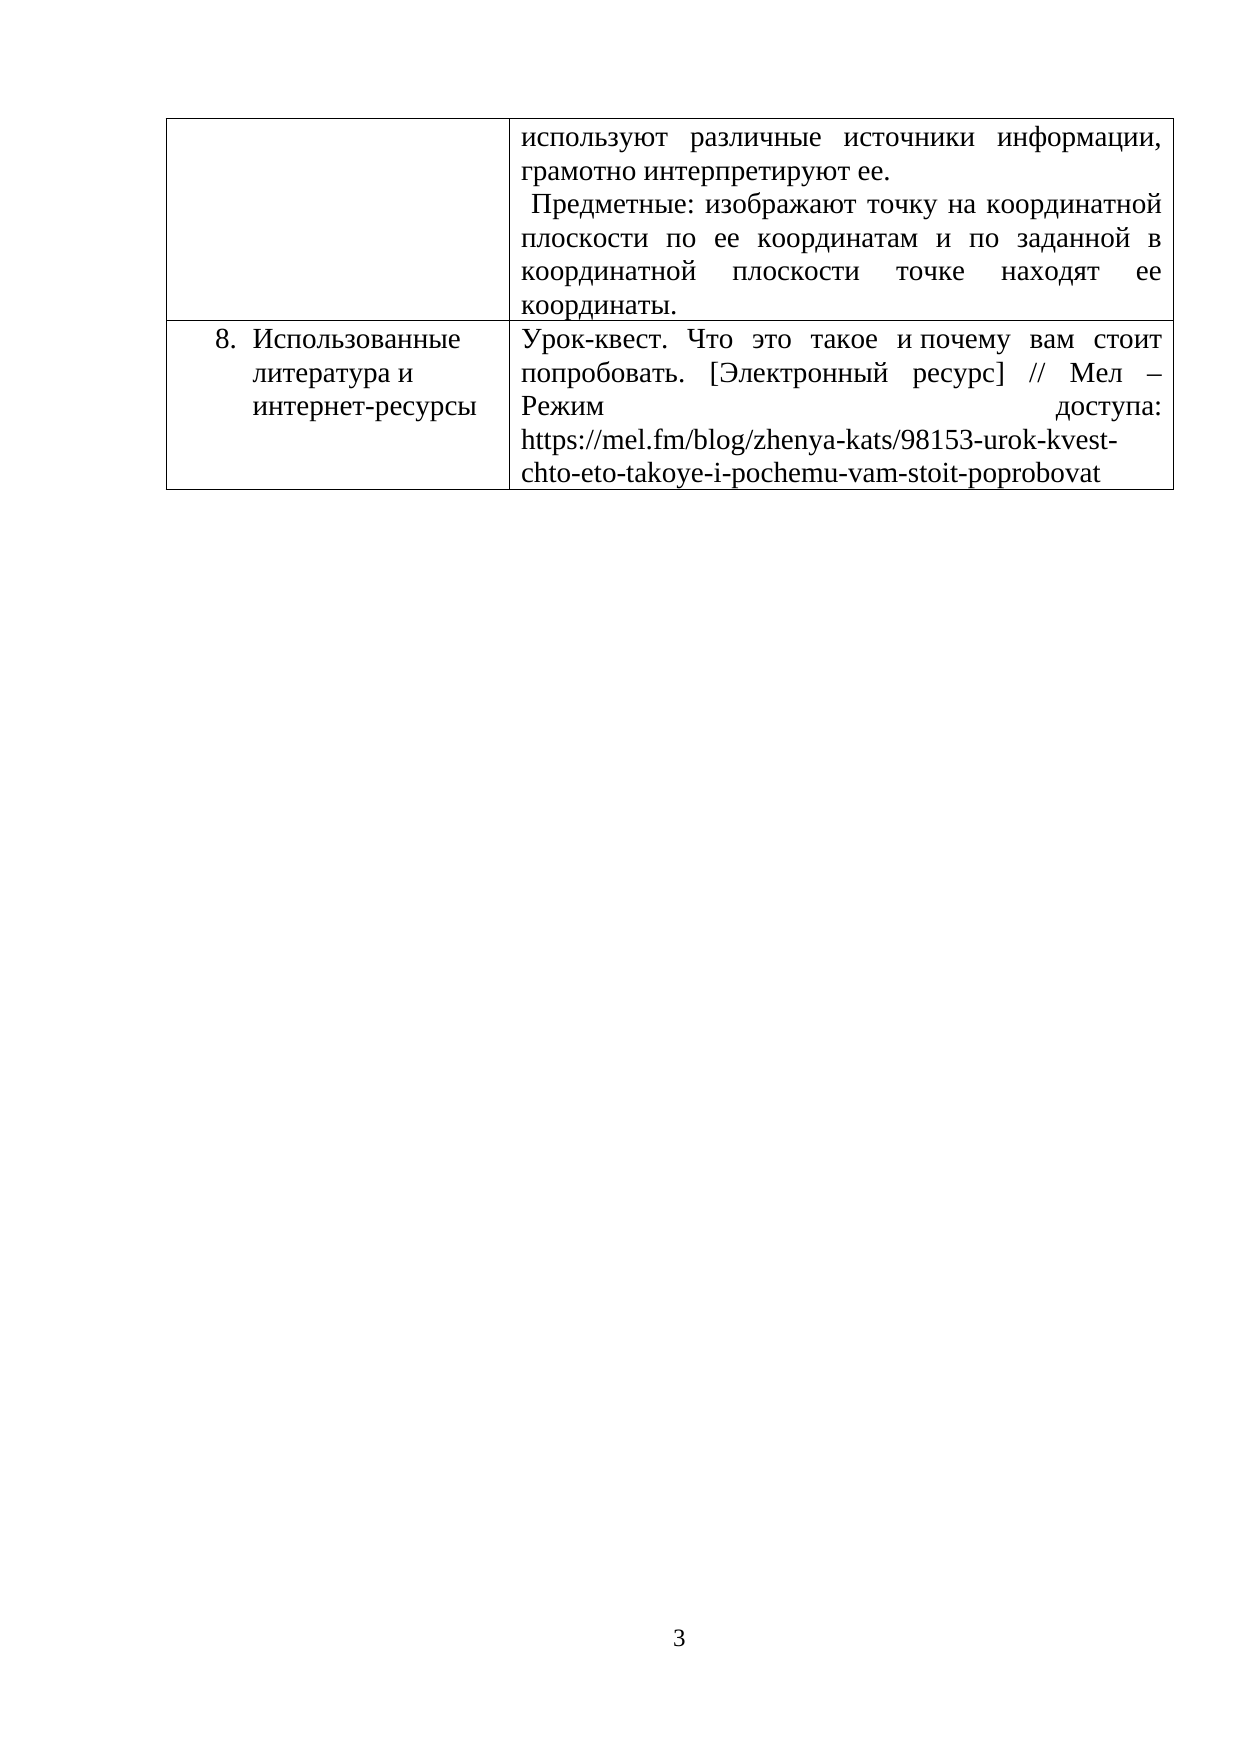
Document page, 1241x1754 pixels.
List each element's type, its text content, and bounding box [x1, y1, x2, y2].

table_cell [510, 119, 1173, 320]
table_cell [167, 119, 509, 320]
table_cell Урок-квест. Что это такое и почему вам стоит попробовать. [Электронный ресурс] // Мел – Режим доступа: https://mel.fm/blog/zhenya-kats/98153-urok-kvest-chto-eto-takoye-i-pochemu-vam-stoit-poprobovat [510, 321, 1173, 489]
table_cell Использованные литература и интернет-ресурсы [167, 321, 509, 489]
